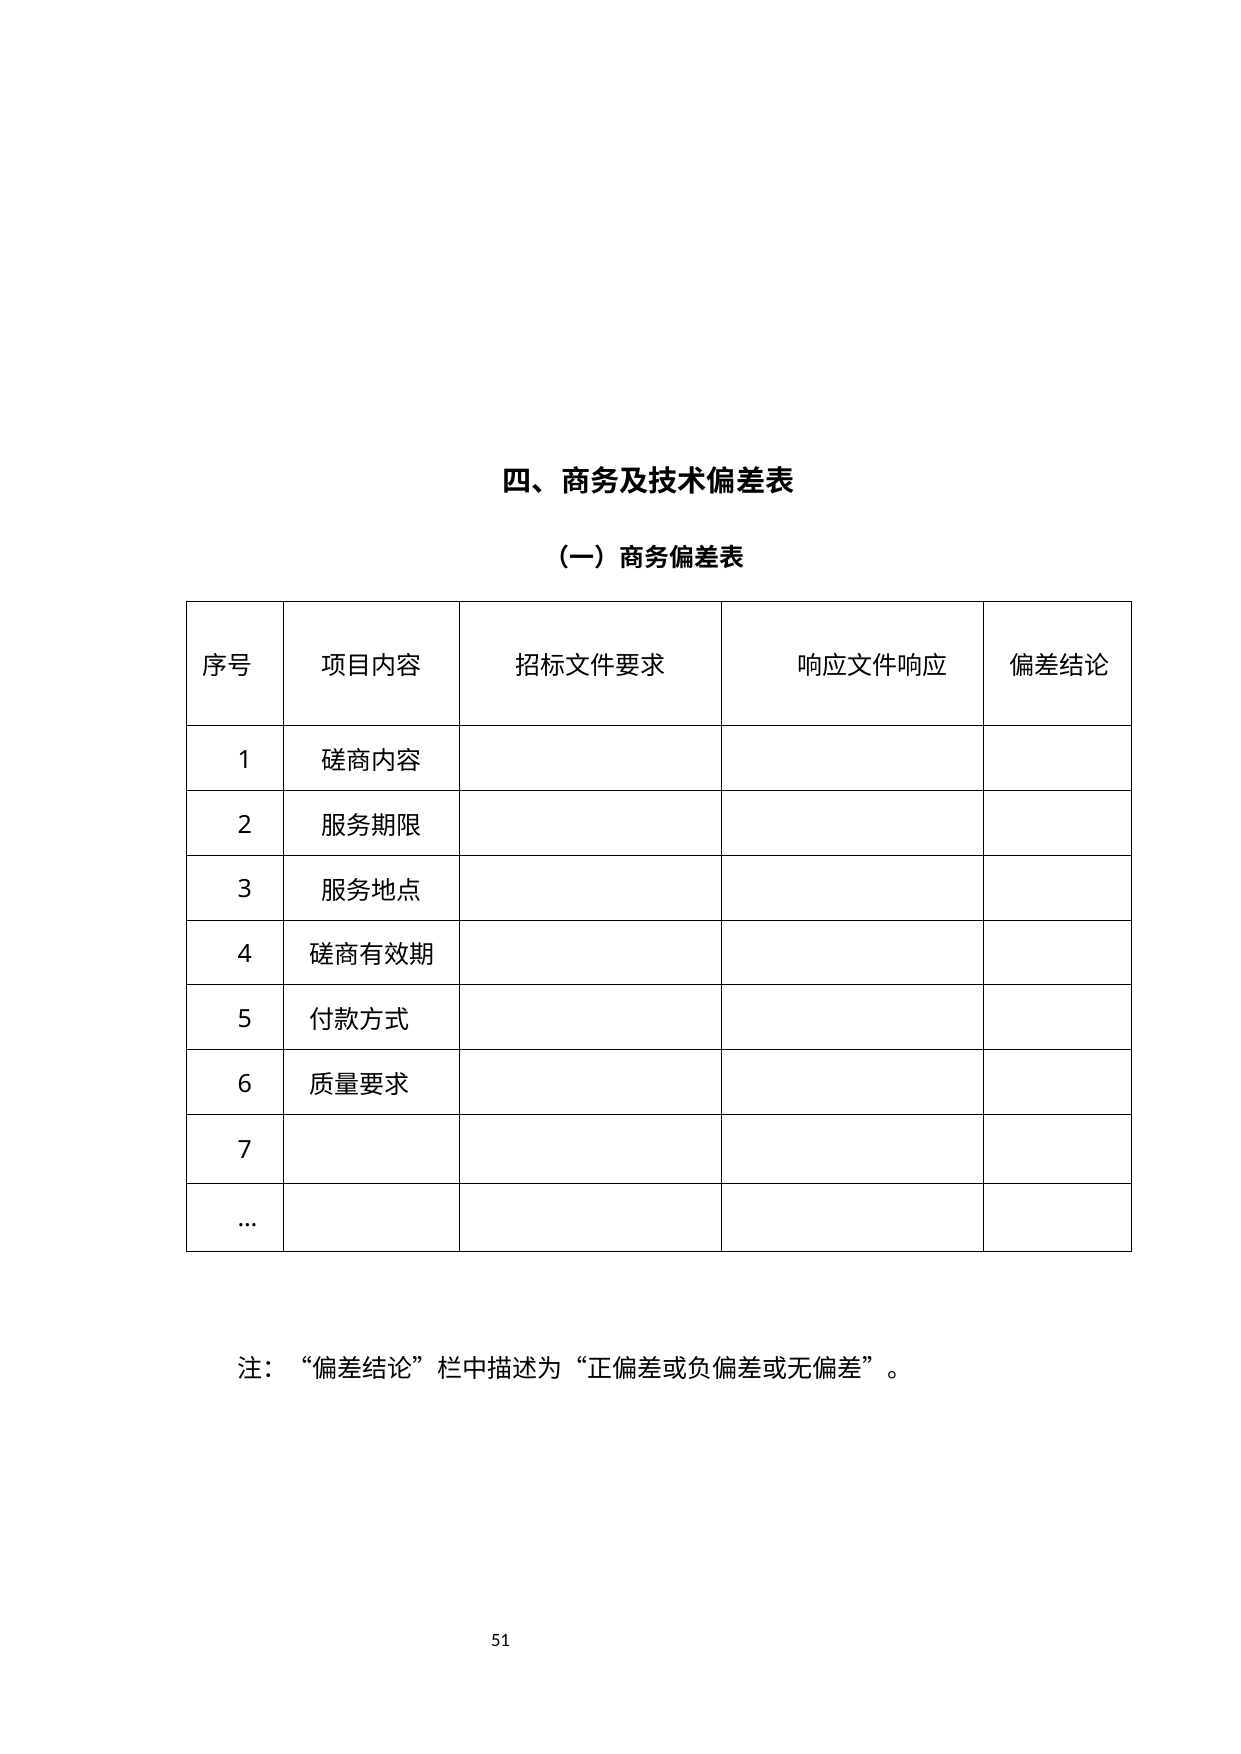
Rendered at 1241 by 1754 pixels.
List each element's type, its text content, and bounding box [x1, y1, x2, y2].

table_cell [722, 791, 983, 855]
table_cell [460, 1050, 721, 1114]
table_cell [460, 856, 721, 919]
table_header 偏差结论 [984, 602, 1131, 725]
table_cell 7 [187, 1115, 283, 1182]
table_cell [722, 1050, 983, 1114]
table_cell [984, 985, 1131, 1049]
table_header 响应文件响应 [722, 602, 983, 725]
table_cell 5 [187, 985, 283, 1049]
table_cell [722, 856, 983, 919]
table_cell [984, 1115, 1131, 1182]
table_cell 3 [187, 856, 283, 919]
table_cell 付款方式 [284, 985, 459, 1049]
text （一）商务偏差表 [187, 523, 1053, 588]
table_cell [984, 856, 1131, 919]
table_cell [722, 1184, 983, 1251]
table_cell [460, 921, 721, 984]
table_header 序号 [187, 602, 283, 725]
table_cell [722, 985, 983, 1049]
table_cell 4 [187, 921, 283, 984]
table_cell 质量要求 [284, 1050, 459, 1114]
table_cell [984, 726, 1131, 790]
table_cell [722, 921, 983, 984]
table_cell … [187, 1184, 283, 1251]
table_cell [984, 791, 1131, 855]
table_cell 1 [187, 726, 283, 790]
table_cell [722, 726, 983, 790]
table_cell 磋商有效期 [284, 921, 459, 984]
text 四、商务及技术偏差表 [187, 446, 1053, 511]
table_cell [284, 1115, 459, 1182]
text 注：“偏差结论”栏中描述为“正偏差或负偏差或无偏差”。 [187, 1334, 1053, 1399]
table_cell [460, 1184, 721, 1251]
table_cell [984, 1050, 1131, 1114]
table_cell 服务期限 [284, 791, 459, 855]
table_cell [984, 1184, 1131, 1251]
table_header 项目内容 [284, 602, 459, 725]
table_cell [460, 726, 721, 790]
table_cell [284, 1184, 459, 1251]
table_cell [460, 985, 721, 1049]
table_cell 磋商内容 [284, 726, 459, 790]
table_cell [460, 1115, 721, 1182]
table_cell [460, 791, 721, 855]
table_cell [722, 1115, 983, 1182]
table_cell 服务地点 [284, 856, 459, 919]
table_cell [984, 921, 1131, 984]
table_header 招标文件要求 [460, 602, 721, 725]
table_cell 2 [187, 791, 283, 855]
table_cell 6 [187, 1050, 283, 1114]
